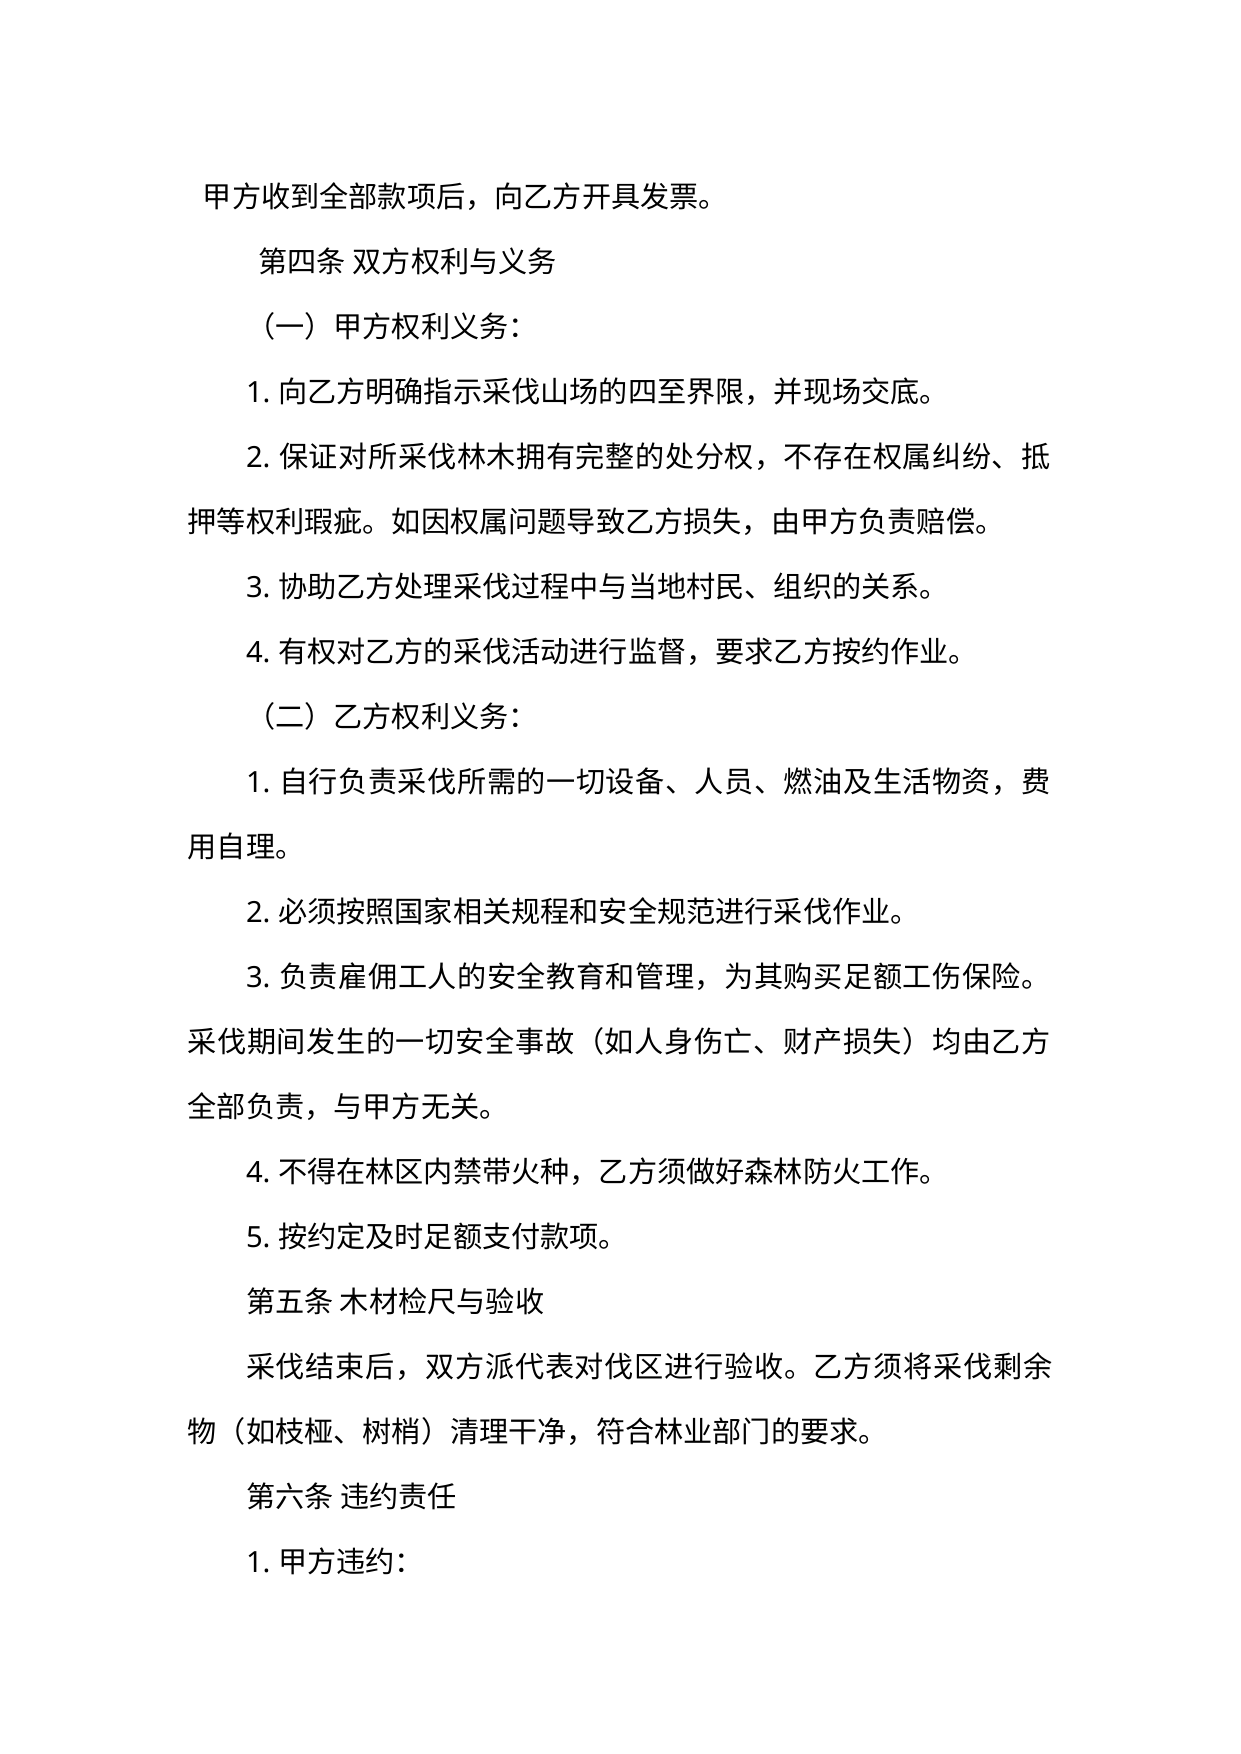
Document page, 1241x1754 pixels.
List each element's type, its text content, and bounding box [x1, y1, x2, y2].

text 4. 不得在林区内禁带火种，乙方须做好森林防火工作。 [187, 1137, 1053, 1202]
text 第五条 木材检尺与验收 [187, 1267, 1053, 1332]
text 1. 甲方违约： [187, 1527, 1053, 1592]
text 3. 协助乙方处理采伐过程中与当地村民、组织的关系。 [187, 552, 1053, 617]
text 5. 按约定及时足额支付款项。 [187, 1202, 1053, 1267]
text 3. 负责雇佣工人的安全教育和管理，为其购买足额工伤保险。采伐期间发生的一切安全事故（如人身伤亡、财产损失）均由乙方全部负责，与甲方无关。 [187, 942, 1053, 1137]
text 4. 有权对乙方的采伐活动进行监督，要求乙方按约作业。 [187, 617, 1053, 682]
text 1. 自行负责采伐所需的一切设备、人员、燃油及生活物资，费用自理。 [187, 747, 1053, 877]
text 甲方收到全部款项后，向乙方开具发票。 [187, 162, 1053, 227]
text 1. 向乙方明确指示采伐山场的四至界限，并现场交底。 [187, 357, 1053, 422]
list 双方权利与义务 [187, 227, 1053, 292]
text （二）乙方权利义务： [187, 682, 1053, 747]
text 2. 必须按照国家相关规程和安全规范进行采伐作业。 [187, 877, 1053, 942]
list （一）甲方权利义务： [187, 292, 1053, 357]
text 采伐结束后，双方派代表对伐区进行验收。乙方须将采伐剩余物（如枝桠、树梢）清理干净，符合林业部门的要求。 [187, 1332, 1053, 1462]
text 第六条 违约责任 [187, 1462, 1053, 1527]
text 2. 保证对所采伐林木拥有完整的处分权，不存在权属纠纷、抵押等权利瑕疵。如因权属问题导致乙方损失，由甲方负责赔偿。 [187, 422, 1053, 552]
